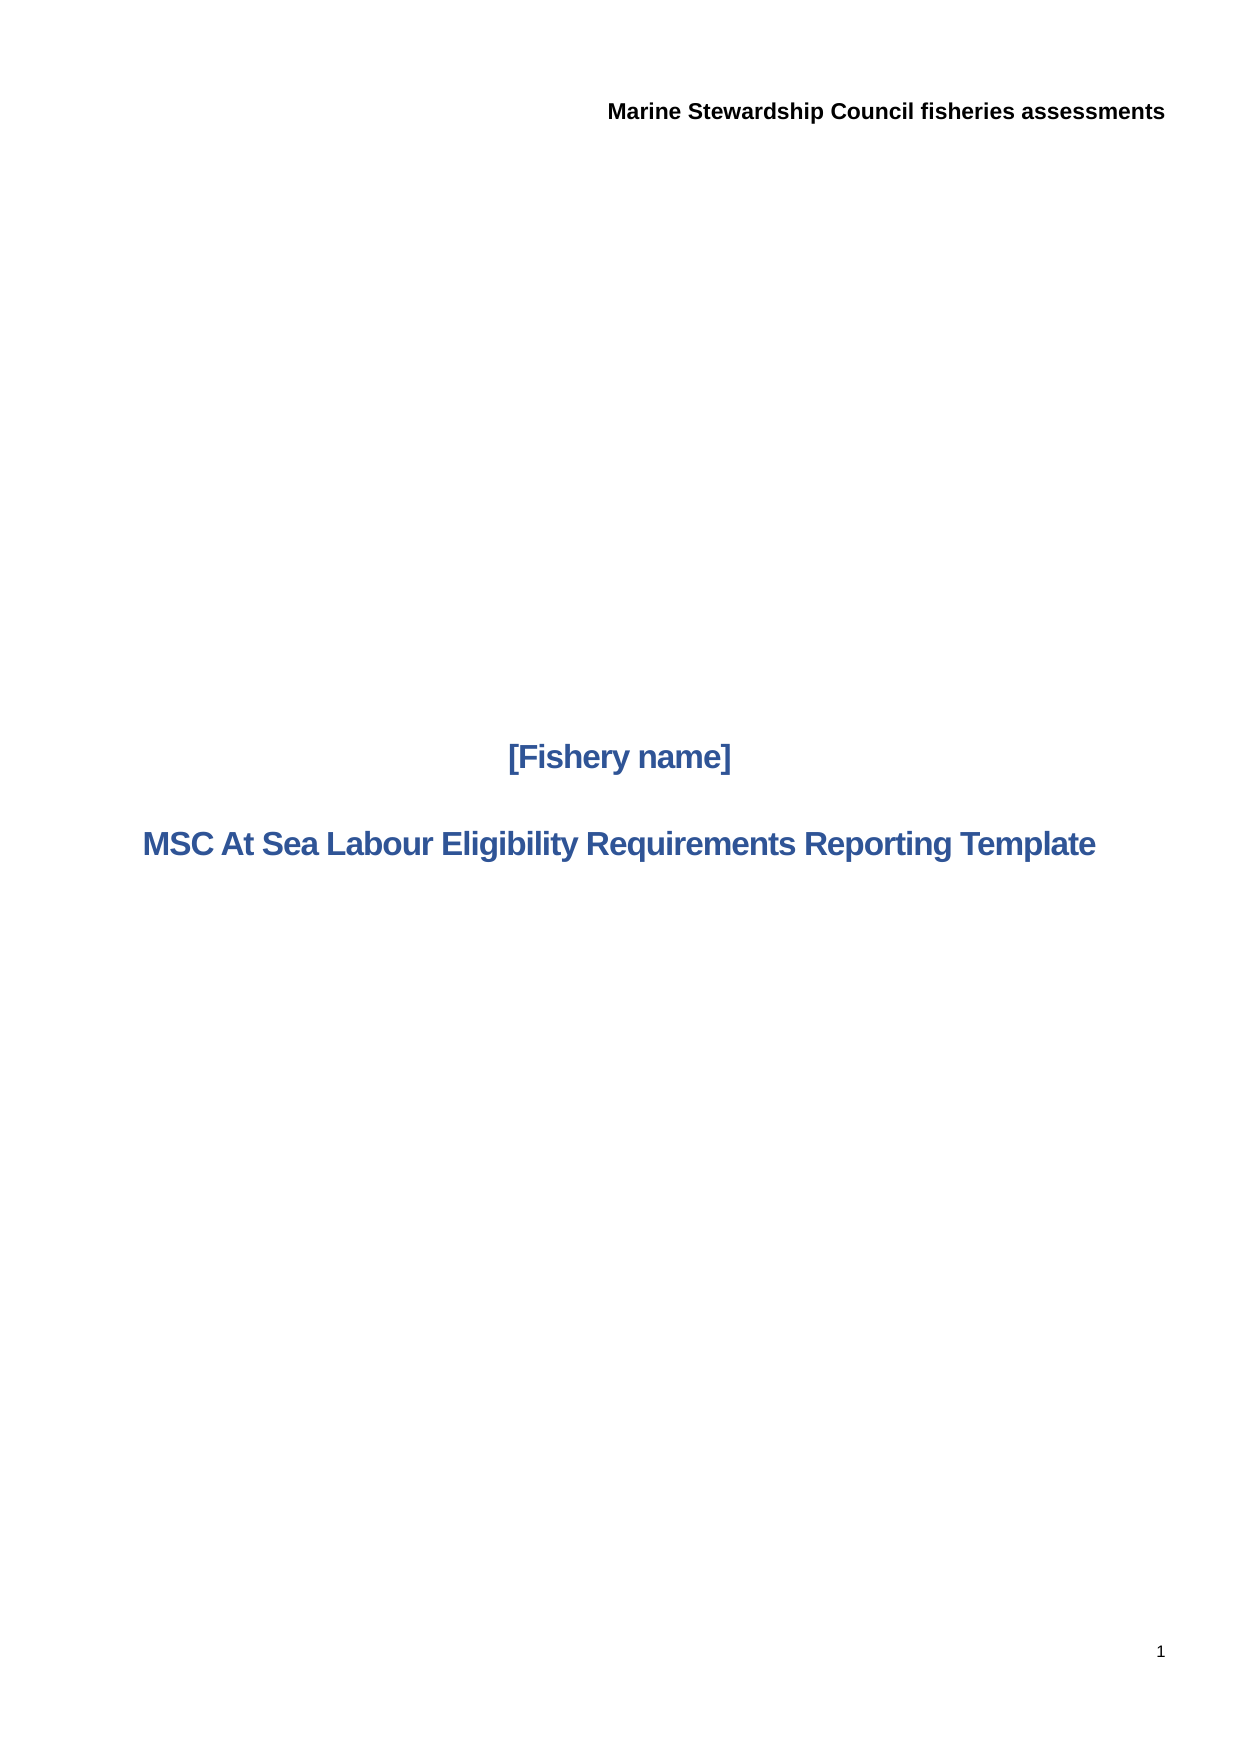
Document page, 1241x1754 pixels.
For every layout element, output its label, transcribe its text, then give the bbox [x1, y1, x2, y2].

title [Fishery name] [75, 737, 1165, 776]
text Marine Stewardship Council fisheries assessments [75, 98, 1165, 124]
title MSC At Sea Labour Eligibility Requirements Reporting Template [75, 824, 1165, 862]
